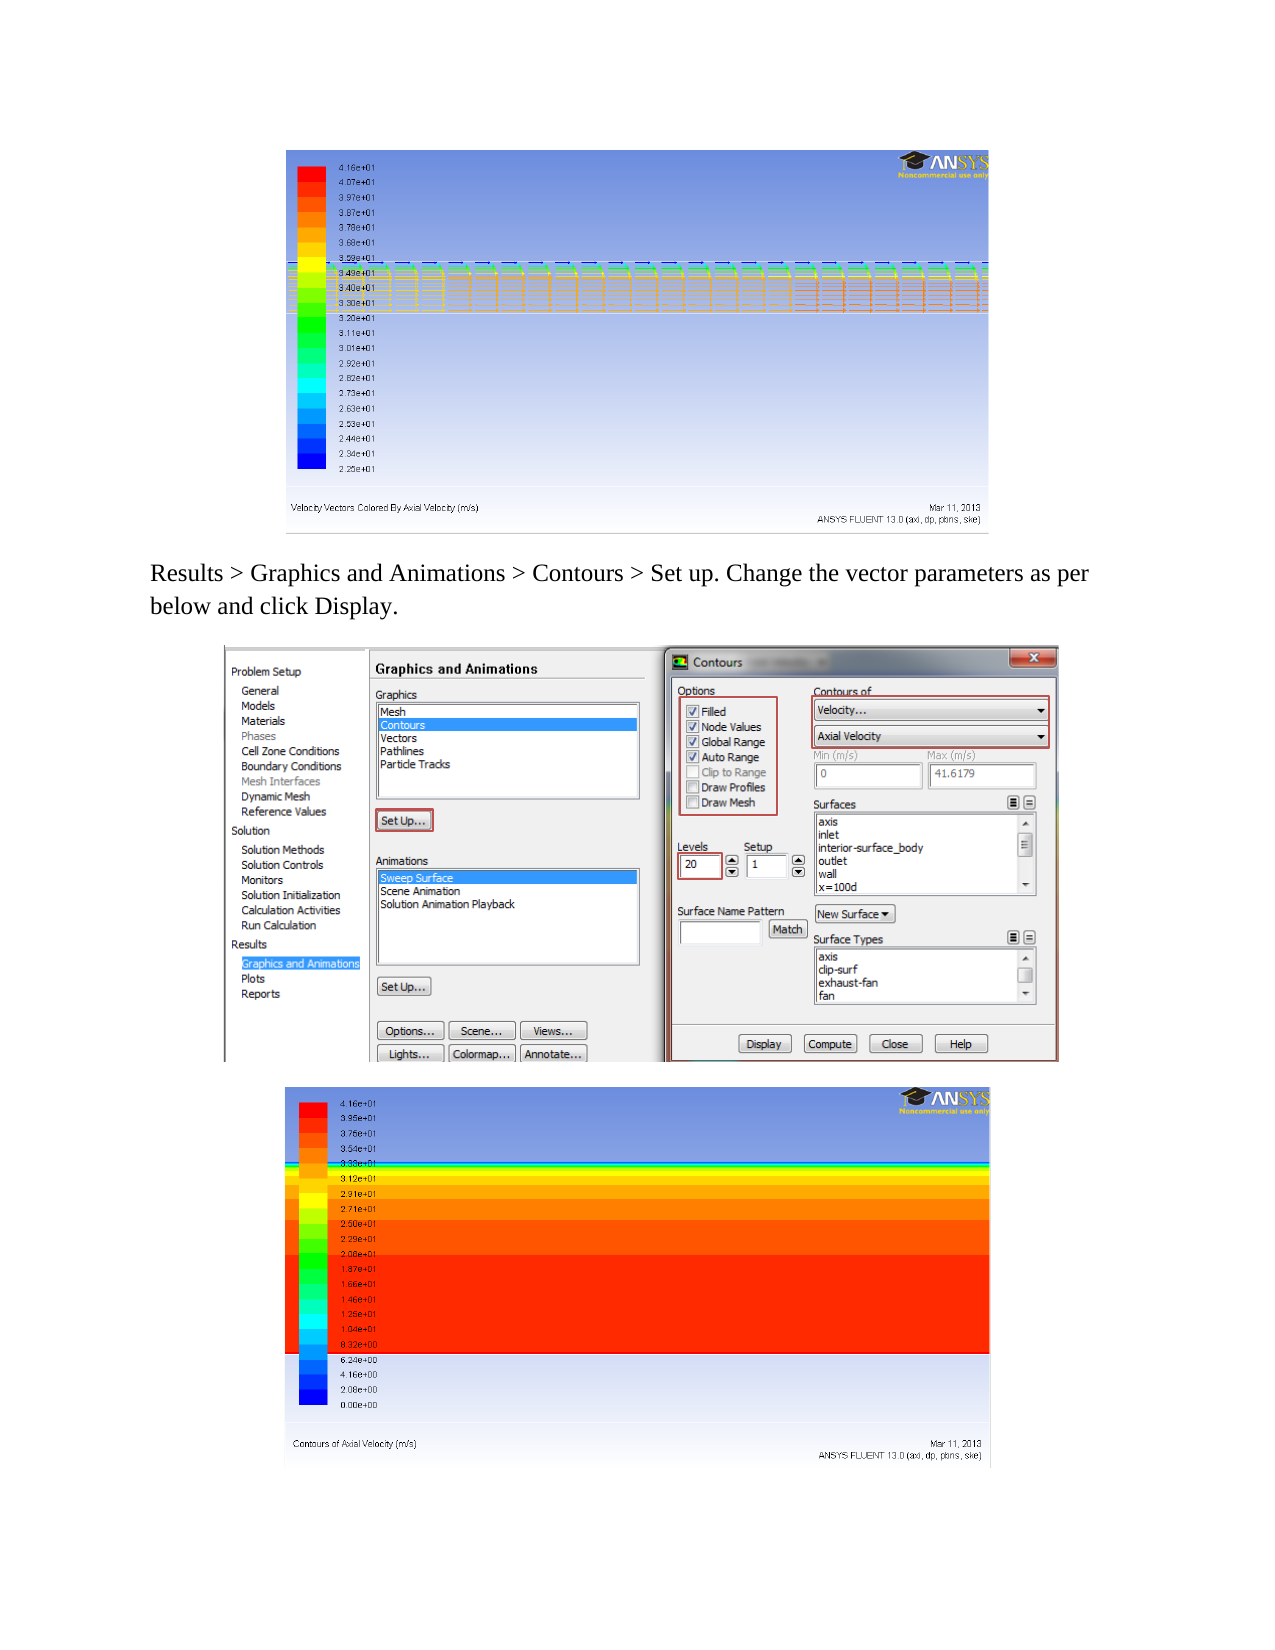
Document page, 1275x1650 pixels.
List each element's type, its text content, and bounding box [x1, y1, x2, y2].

text Results > Graphics and Animations > Contours > Set up. Change the vector parameters as per below and click Display. [150, 558, 1125, 620]
picture [284, 1087, 991, 1468]
picture [223, 645, 1059, 1062]
picture [286, 150, 989, 534]
